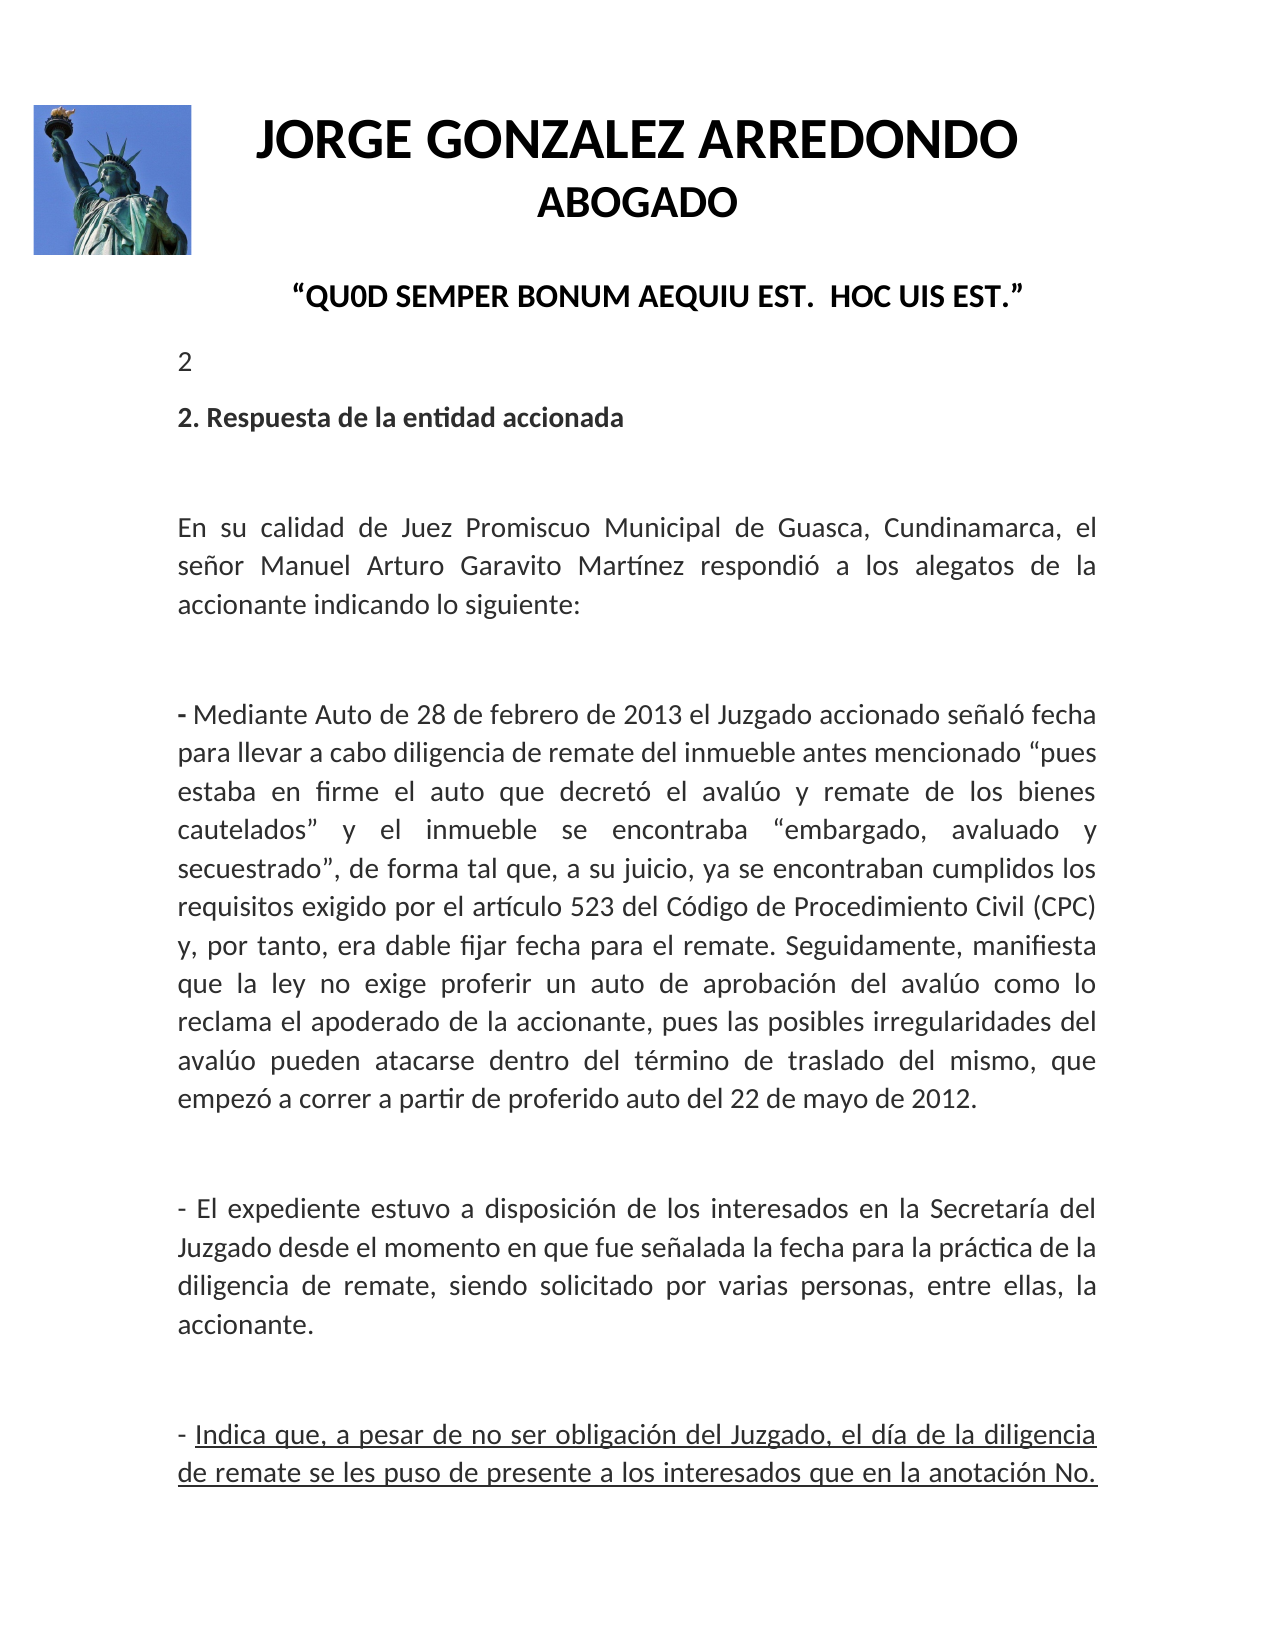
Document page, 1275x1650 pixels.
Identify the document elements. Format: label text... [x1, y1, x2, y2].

text 2 [177, 343, 1098, 379]
text En su calidad de Juez Promiscuo Municipal de Guasca, Cundinamarca, el señor Manuel Arturo Garavito Martínez respondió a los alegatos de la accionante indicando lo siguiente: [177, 509, 1098, 621]
picture [33, 105, 192, 255]
text - Mediante Auto de 28 de febrero de 2013 el Juzgado accionado señaló fecha para llevar a cabo diligencia de remate del inmueble antes mencionado “pues estaba en firme el auto que decretó el avalúo y remate de los bienes cautelados” y el inmueble se encontraba “embargado, avaluado y secuestrado”, de forma tal que, a su juicio, ya se encontraban cumplidos los requisitos exigido por el artículo 523 del Código de Procedimiento Civil (CPC) y, por tanto, era dable fijar fecha para el remate. Seguidamente, manifiesta que la ley no exige proferir un auto de aprobación del avalúo como lo reclama el apoderado de la accionante, pues las posibles irregularidades del avalúo pueden atacarse dentro del término de traslado del mismo, que empezó a correr a partir de proferido auto del 22 de mayo de 2012. [177, 696, 1098, 1116]
text - El expediente estuvo a disposición de los interesados en la Secretaría del Juzgado desde el momento en que fue señalada la fecha para la práctica de la diligencia de remate, siendo solicitado por varias personas, entre ellas, la accionante. [177, 1191, 1098, 1341]
text 2. Respuesta de la entidad accionada [177, 399, 1098, 434]
